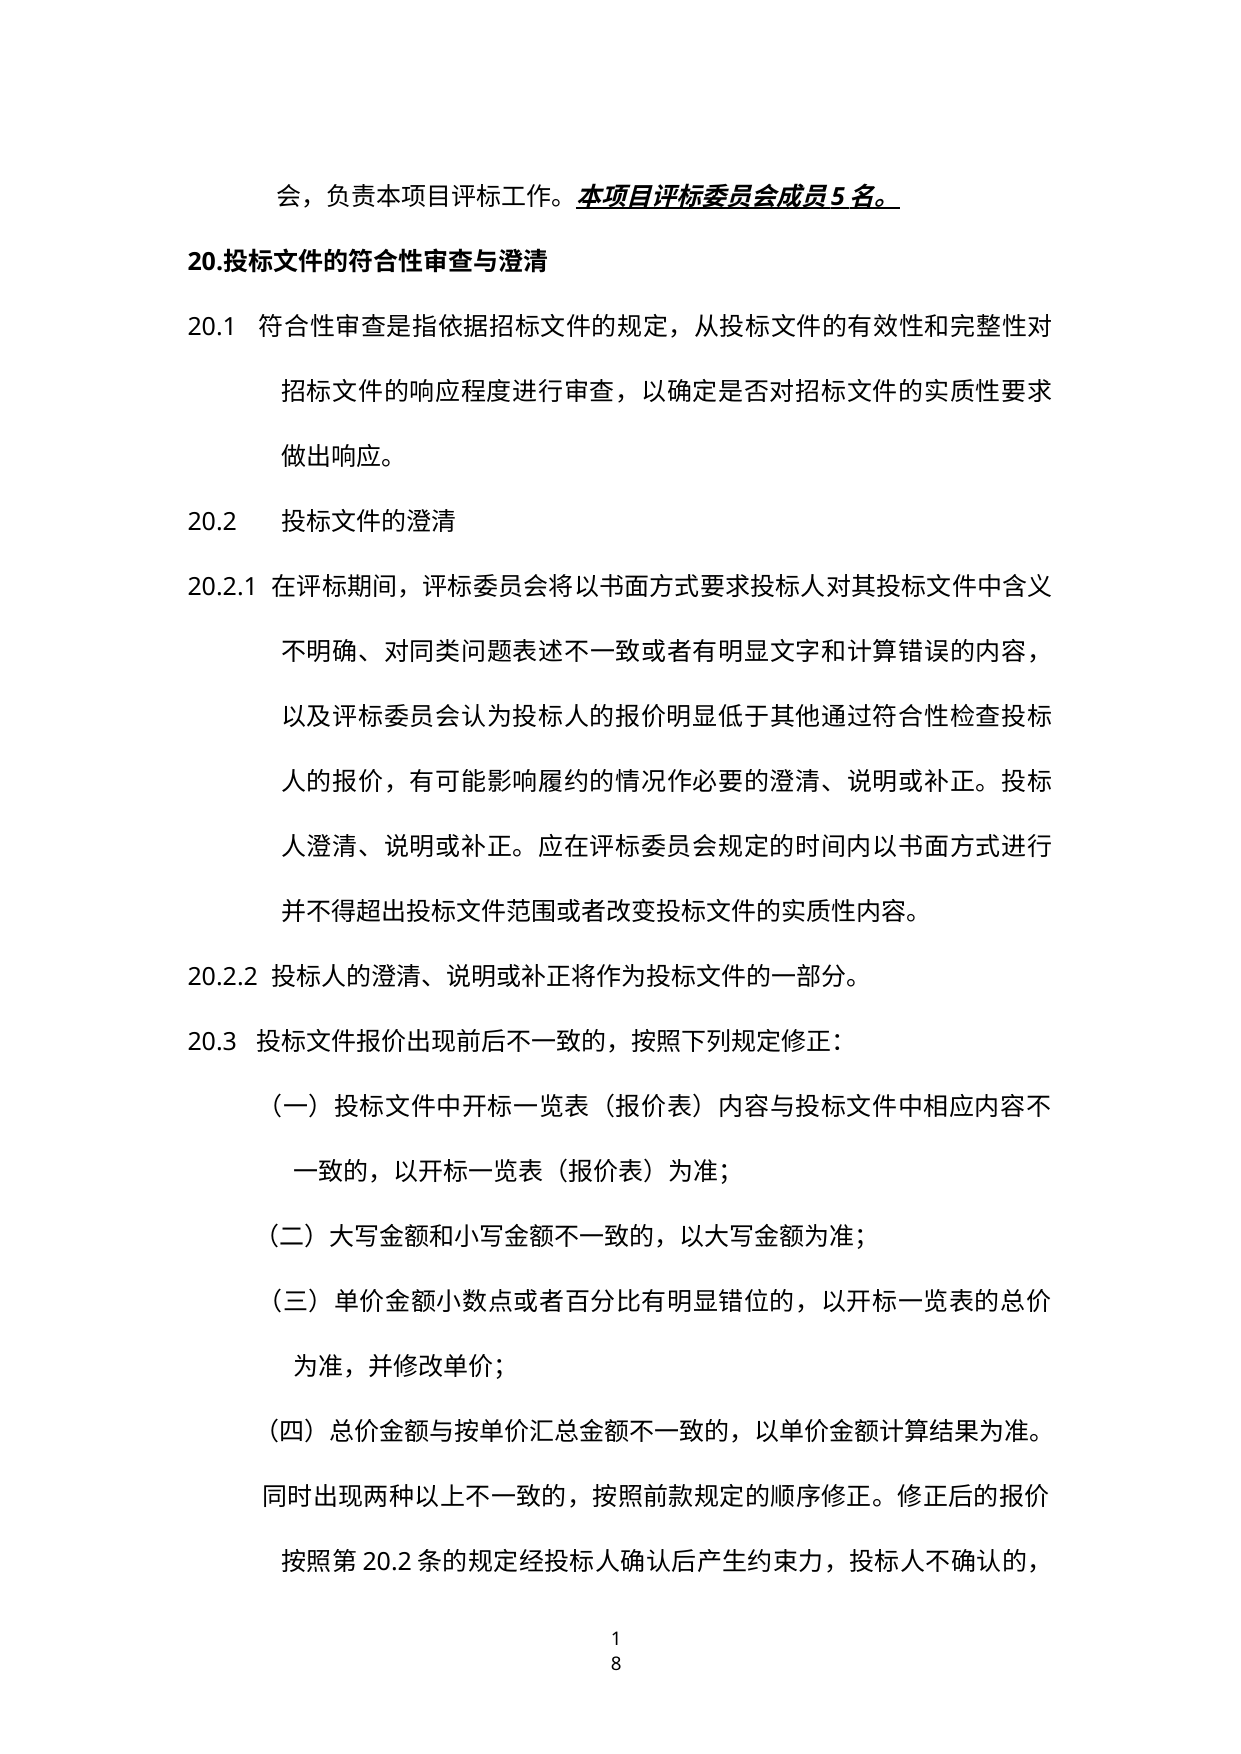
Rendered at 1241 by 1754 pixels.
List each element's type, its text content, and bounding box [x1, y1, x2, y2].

text 20.2.2 投标人的澄清、说明或补正将作为投标文件的一部分。 [187, 942, 1053, 1007]
text （四）总价金额与按单价汇总金额不一致的，以单价金额计算结果为准。 [187, 1397, 1053, 1462]
subtitle 20.投标文件的符合性审查与澄清 [187, 227, 1053, 292]
text （一）投标文件中开标一览表（报价表）内容与投标文件中相应内容不一致的，以开标一览表（报价表）为准； [187, 1072, 1053, 1202]
text 20.1 符合性审查是指依据招标文件的规定，从投标文件的有效性和完整性对招标文件的响应程度进行审查，以确定是否对招标文件的实质性要求做出响应。 [187, 292, 1053, 487]
text 20.3 投标文件报价出现前后不一致的，按照下列规定修正： [187, 1007, 1053, 1072]
text 20.2.1 在评标期间，评标委员会将以书面方式要求投标人对其投标文件中含义不明确、对同类问题表述不一致或者有明显文字和计算错误的内容，以及评标委员会认为投标人的报价明显低于其他通过符合性检查投标人的报价，有可能影响履约的情况作必要的澄清、说明或补正。投标人澄清、说明或补正。应在评标委员会规定的时间内以书面方式进行，并不得超出投标文件范围或者改变投标文件的实质性内容。 [187, 552, 1053, 942]
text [187, 162, 1053, 227]
text （二）大写金额和小写金额不一致的，以大写金额为准； [187, 1202, 1053, 1267]
text （三）单价金额小数点或者百分比有明显错位的，以开标一览表的总价为准，并修改单价； [187, 1267, 1053, 1397]
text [187, 1462, 1053, 1592]
text 20.2 投标文件的澄清 [187, 487, 1053, 552]
